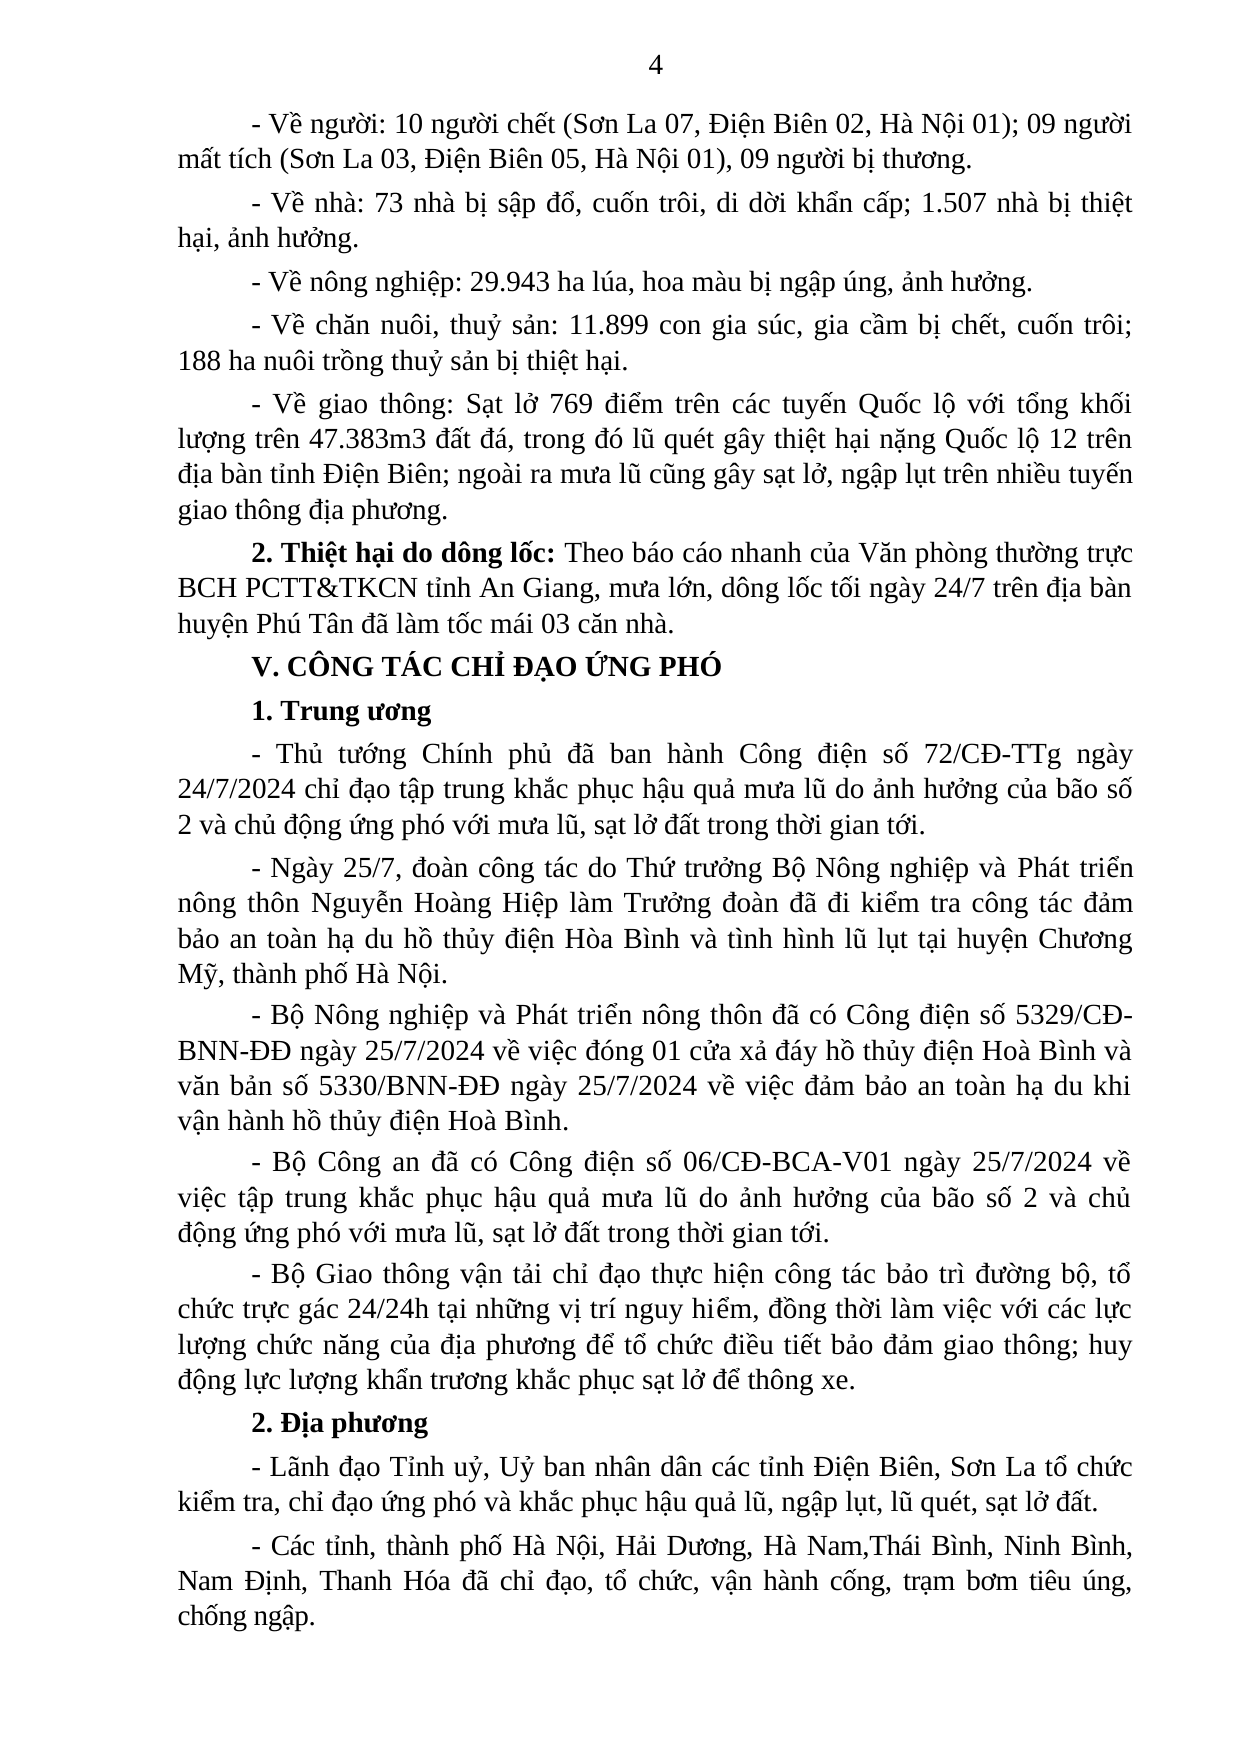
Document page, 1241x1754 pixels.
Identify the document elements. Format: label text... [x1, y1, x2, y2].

text V. CÔNG TÁC CHỈ ĐẠO ỨNG PHÓ [177, 649, 1134, 683]
text - Thủ tướng Chính phủ đã ban hành Công điện số 72/CĐ-TTg ngày 24/7/2024 chỉ đạo tập trung khắc phục hậu quả mưa lũ do ảnh hưởng của bão số 2 và chủ động ứng phó với mưa lũ, sạt lở đất trong thời gian tới. [177, 736, 1134, 840]
text - Lãnh đạo Tỉnh uỷ, Uỷ ban nhân dân các tỉnh Điện Biên, Sơn La tổ chức kiểm tra, chỉ đạo ứng phó và khắc phục hậu quả lũ, ngập lụt, lũ quét, sạt lở đất. [177, 1449, 1134, 1518]
text - Về nông nghiệp: 29.943 ha lúa, hoa màu bị ngập úng, ảnh hưởng. [177, 264, 1134, 297]
text - Bộ Nông nghiệp và Phát triển nông thôn đã có Công điện số 5329/CĐ-BNN-ĐĐ ngày 25/7/2024 về việc đóng 01 cửa xả đáy hồ thủy điện Hoà Bình và văn bản số 5330/BNN-ĐĐ ngày 25/7/2024 về việc đảm bảo an toàn hạ du khi vận hành hồ thủy điện Hoà Bình. [177, 997, 1134, 1137]
text - Về người: 10 người chết (Sơn La 07, Điện Biên 02, Hà Nội 01); 09 người mất tích (Sơn La 03, Điện Biên 05, Hà Nội 01), 09 người bị thương. [177, 106, 1134, 175]
text - Về nhà: 73 nhà bị sập đổ, cuốn trôi, di dời khẩn cấp; 1.507 nhà bị thiệt hại, ảnh hưởng. [177, 185, 1134, 254]
text - Các tỉnh, thành phố Hà Nội, Hải Dương, Hà Nam,Thái Bình, Ninh Bình, Nam Định, Thanh Hóa đã chỉ đạo, tổ chức, vận hành cống, trạm bơm tiêu úng, chống ngập. [177, 1528, 1134, 1632]
text 1. Trung ương [177, 693, 1134, 726]
text 2. Địa phương [177, 1406, 1134, 1439]
text - Về giao thông: Sạt lở 769 điểm trên các tuyến Quốc lộ với tổng khối lượng trên 47.383m3 đất đá, trong đó lũ quét gây thiệt hại nặng Quốc lộ 12 trên địa bàn tỉnh Điện Biên; ngoài ra mưa lũ cũng gây sạt lở, ngập lụt trên nhiều tuyến giao thông địa phương. [177, 386, 1134, 525]
text - Bộ Công an đã có Công điện số 06/CĐ-BCA-V01 ngày 25/7/2024 về việc tập trung khắc phục hậu quả mưa lũ do ảnh hưởng của bão số 2 và chủ động ứng phó với mưa lũ, sạt lở đất trong thời gian tới. [177, 1144, 1134, 1248]
text - Về chăn nuôi, thuỷ sản: 11.899 con gia súc, gia cầm bị chết, cuốn trôi; 188 ha nuôi trồng thuỷ sản bị thiệt hại. [177, 307, 1134, 376]
text - Bộ Giao thông vận tải chỉ đạo thực hiện công tác bảo trì đường bộ, tổ chức trực gác 24/24h tại những vị trí nguy hiểm, đồng thời làm việc với các lực lượng chức năng của địa phương để tổ chức điều tiết bảo đảm giao thông; huy động lực lượng khẩn trương khắc phục sạt lở để thông xe. [177, 1256, 1134, 1396]
text - Ngày 25/7, đoàn công tác do Thứ trưởng Bộ Nông nghiệp và Phát triển nông thôn Nguyễn Hoàng Hiệp làm Trưởng đoàn đã đi kiểm tra công tác đảm bảo an toàn hạ du hồ thủy điện Hòa Bình và tình hình lũ lụt tại huyện Chương Mỹ, thành phố Hà Nội. [177, 850, 1134, 989]
text 2. Thiệt hại do dông lốc: Theo báo cáo nhanh của Văn phòng thường trực BCH PCTT&TKCN tỉnh An Giang, mưa lớn, dông lốc tối ngày 24/7 trên địa bàn huyện Phú Tân đã làm tốc mái 03 căn nhà. [177, 535, 1134, 639]
